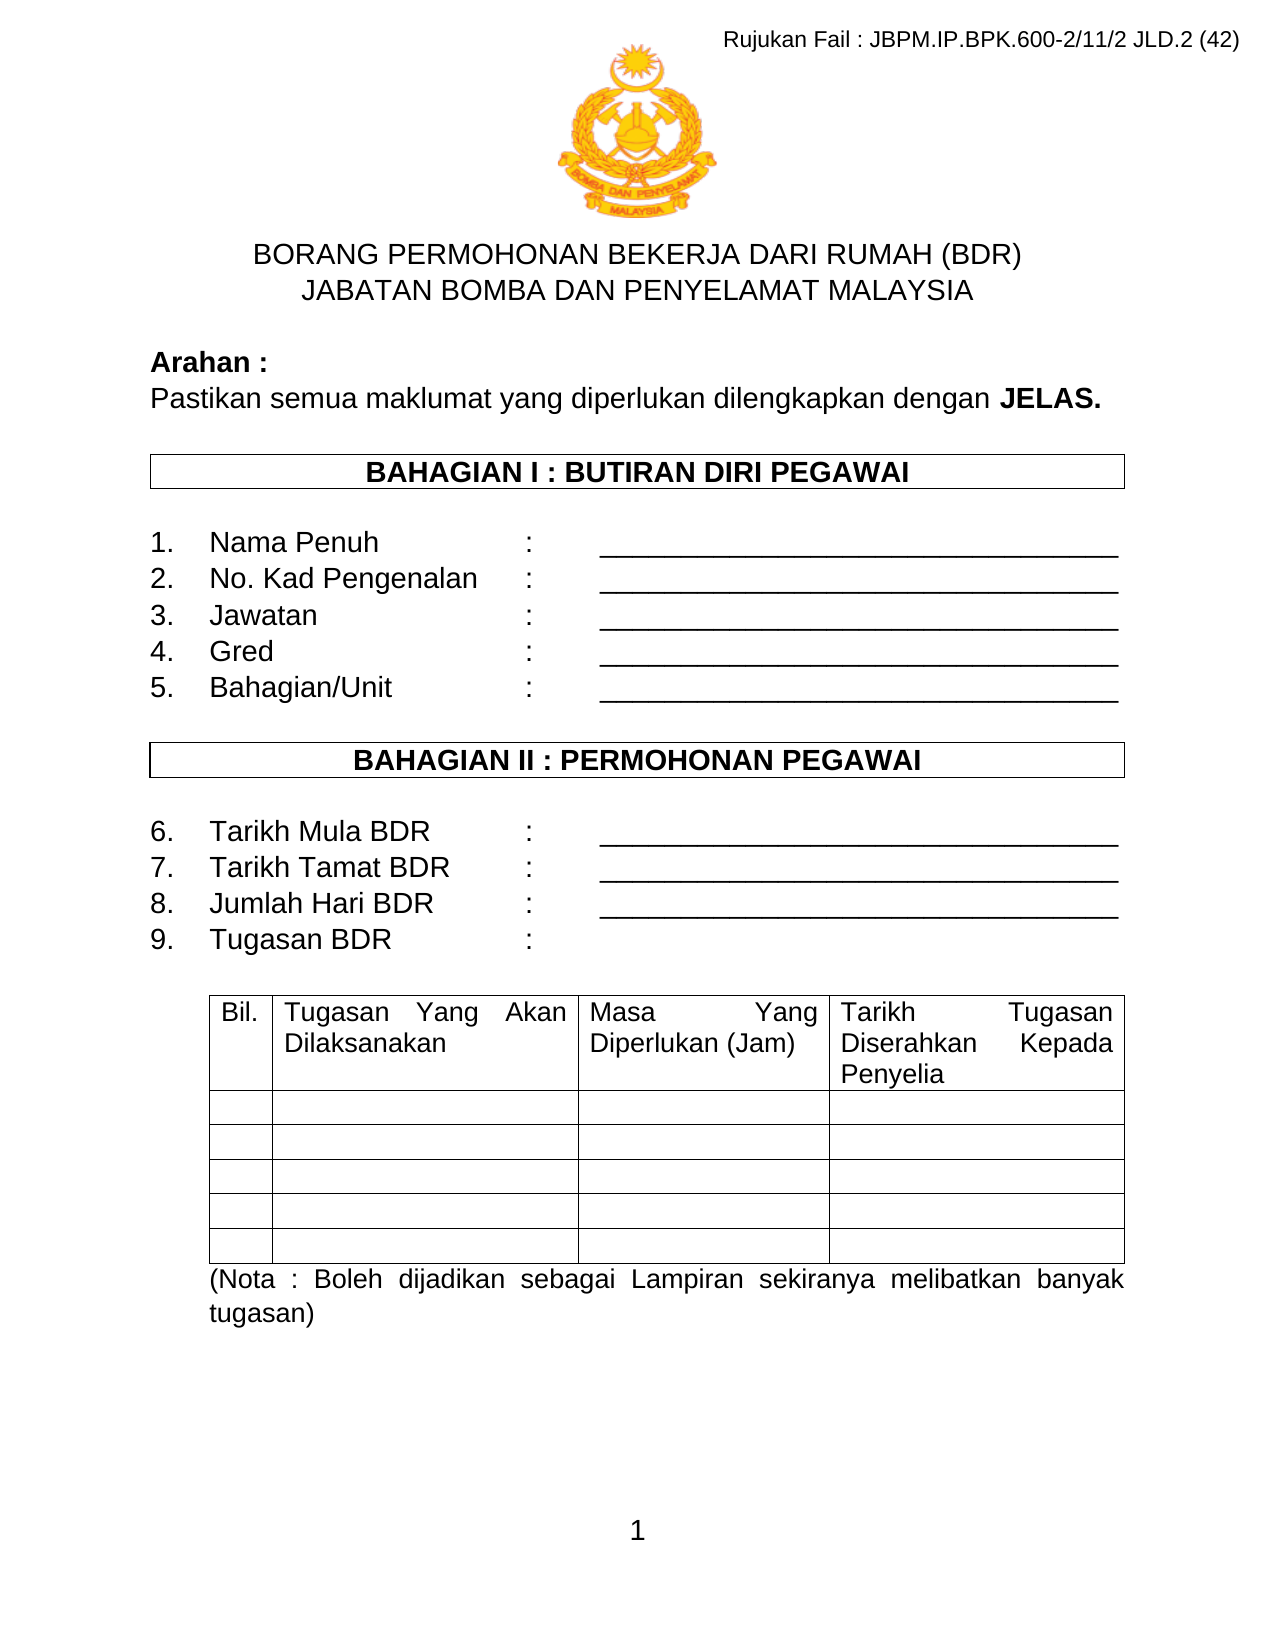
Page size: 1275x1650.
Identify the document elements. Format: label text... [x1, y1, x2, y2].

table_cell [579, 1229, 829, 1262]
list Tugasan BDR : [150, 922, 1125, 956]
table_cell [273, 1194, 578, 1228]
table_cell [210, 1125, 272, 1159]
list Tarikh Mula BDR : ________________________________ [150, 814, 1125, 847]
list Bahagian/Unit : ________________________________ [150, 670, 1125, 703]
list (Nota : Boleh dijadikan sebagai Lampiran sekiranya melibatkan banyak tugasan) [209, 1264, 1125, 1328]
text BORANG PERMOHONAN BEKERJA DARI RUMAH (BDR) [150, 237, 1125, 270]
table_header Tarikh Tugasan Diserahkan Kepada Penyelia [830, 996, 1124, 1089]
table_cell [210, 1194, 272, 1228]
table_header Masa Yang Diperlukan (Jam) [579, 996, 829, 1089]
list Tarikh Tamat BDR : ________________________________ [150, 850, 1125, 884]
table_cell [273, 1160, 578, 1193]
list Jawatan : ________________________________ [150, 598, 1125, 631]
table_cell [210, 1091, 272, 1124]
table_cell [579, 1091, 829, 1124]
table_cell [579, 1194, 829, 1228]
table_header BAHAGIAN II : PERMOHONAN PEGAWAI [151, 743, 1124, 777]
table_header BAHAGIAN I : BUTIRAN DIRI PEGAWAI [151, 455, 1124, 488]
text Pastikan semua maklumat yang diperlukan dilengkapkan dengan JELAS. [150, 381, 1125, 415]
table_cell [830, 1194, 1124, 1228]
list Gred : ________________________________ [150, 634, 1125, 667]
list No. Kad Pengenalan : ________________________________ [150, 561, 1125, 595]
table_cell [579, 1125, 829, 1159]
table_cell [273, 1125, 578, 1159]
table_header Bil. [210, 996, 272, 1089]
table_header Tugasan Yang Akan Dilaksanakan [273, 996, 578, 1089]
list Nama Penuh : ________________________________ [150, 525, 1125, 559]
list Jumlah Hari BDR : ________________________________ [150, 886, 1125, 920]
table_cell [830, 1160, 1124, 1193]
text Arahan : [150, 345, 1125, 379]
table_cell [273, 1091, 578, 1124]
table_cell [830, 1125, 1124, 1159]
picture [557, 44, 718, 218]
table_cell [210, 1160, 272, 1193]
table_cell [210, 1229, 272, 1262]
table_cell [579, 1160, 829, 1193]
table_cell [273, 1229, 578, 1262]
text JABATAN BOMBA DAN PENYELAMAT MALAYSIA [150, 273, 1125, 306]
table_cell [830, 1091, 1124, 1124]
table_cell [830, 1229, 1124, 1262]
